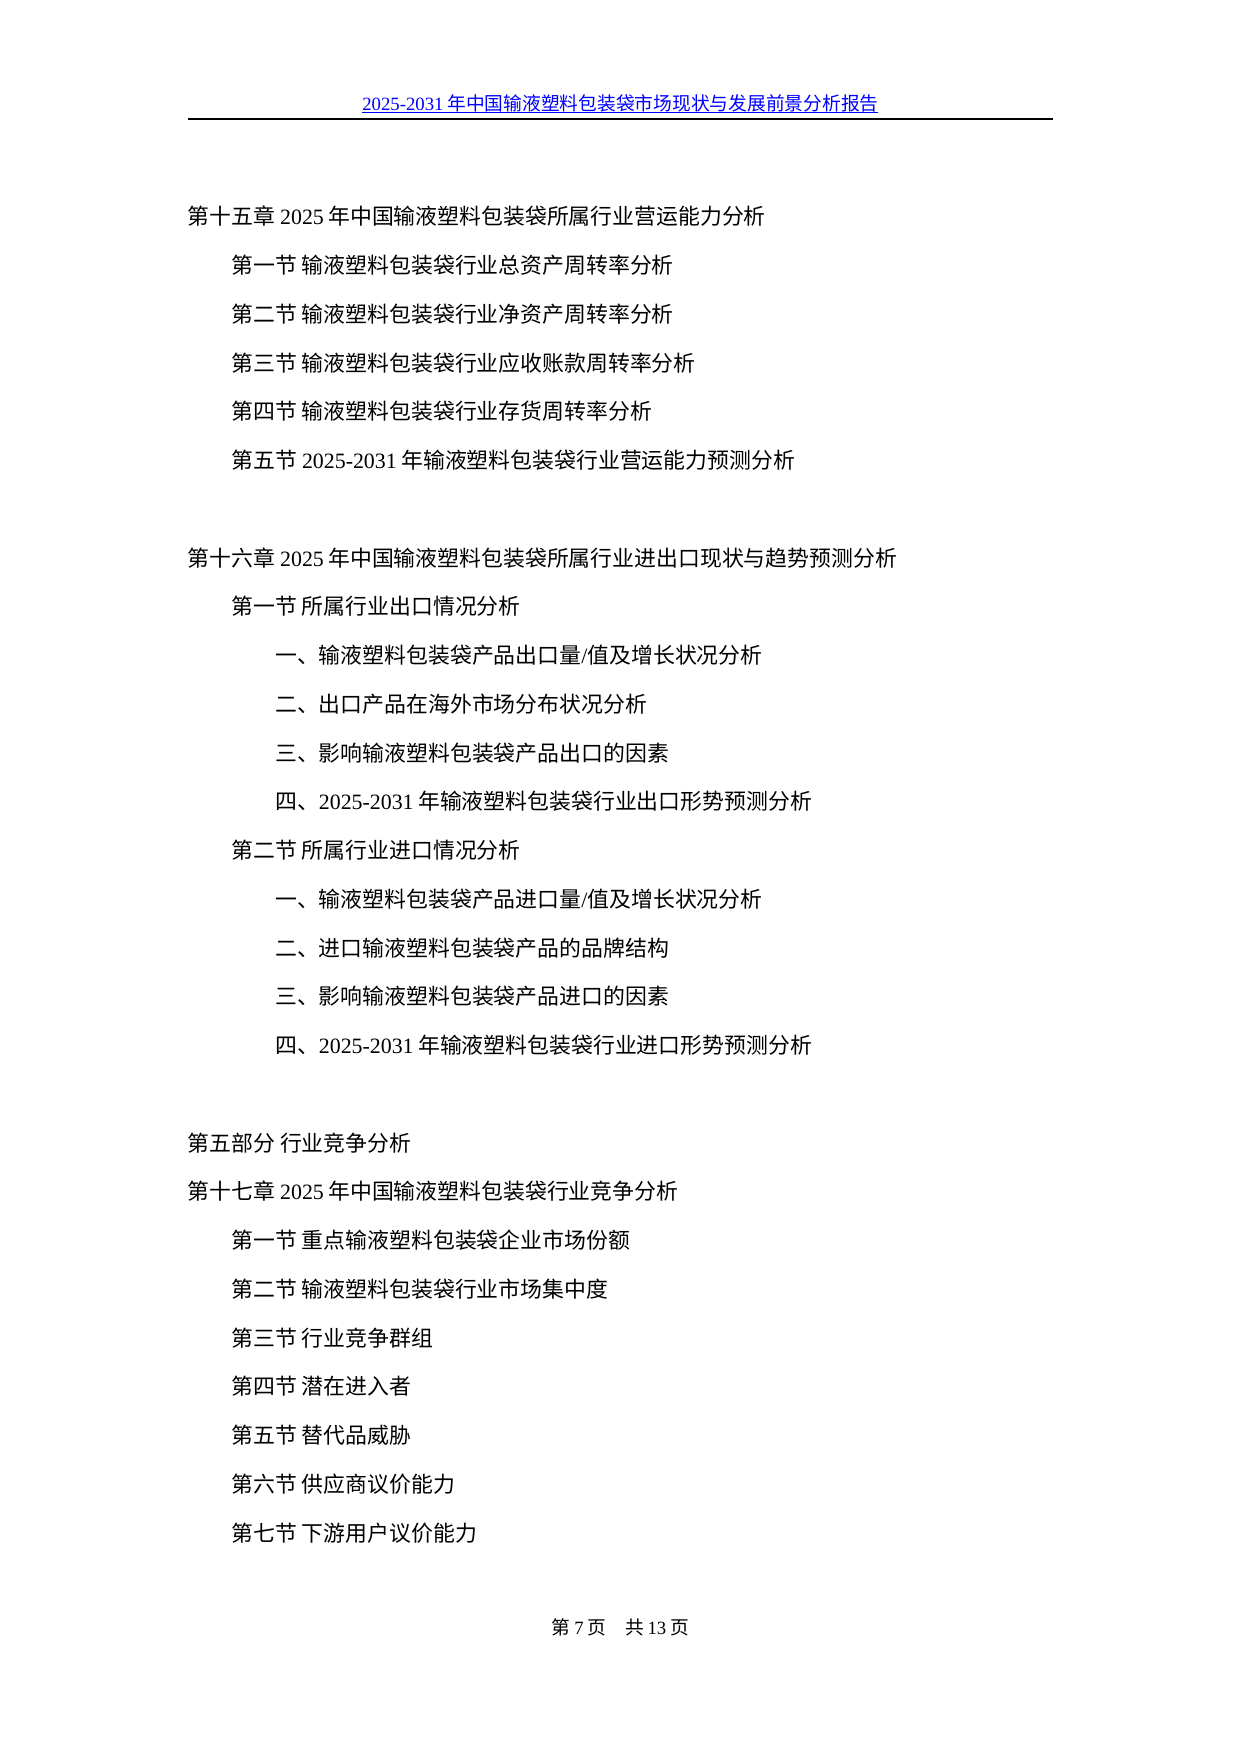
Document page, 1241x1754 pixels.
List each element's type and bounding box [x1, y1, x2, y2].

text [187, 150, 1053, 1548]
